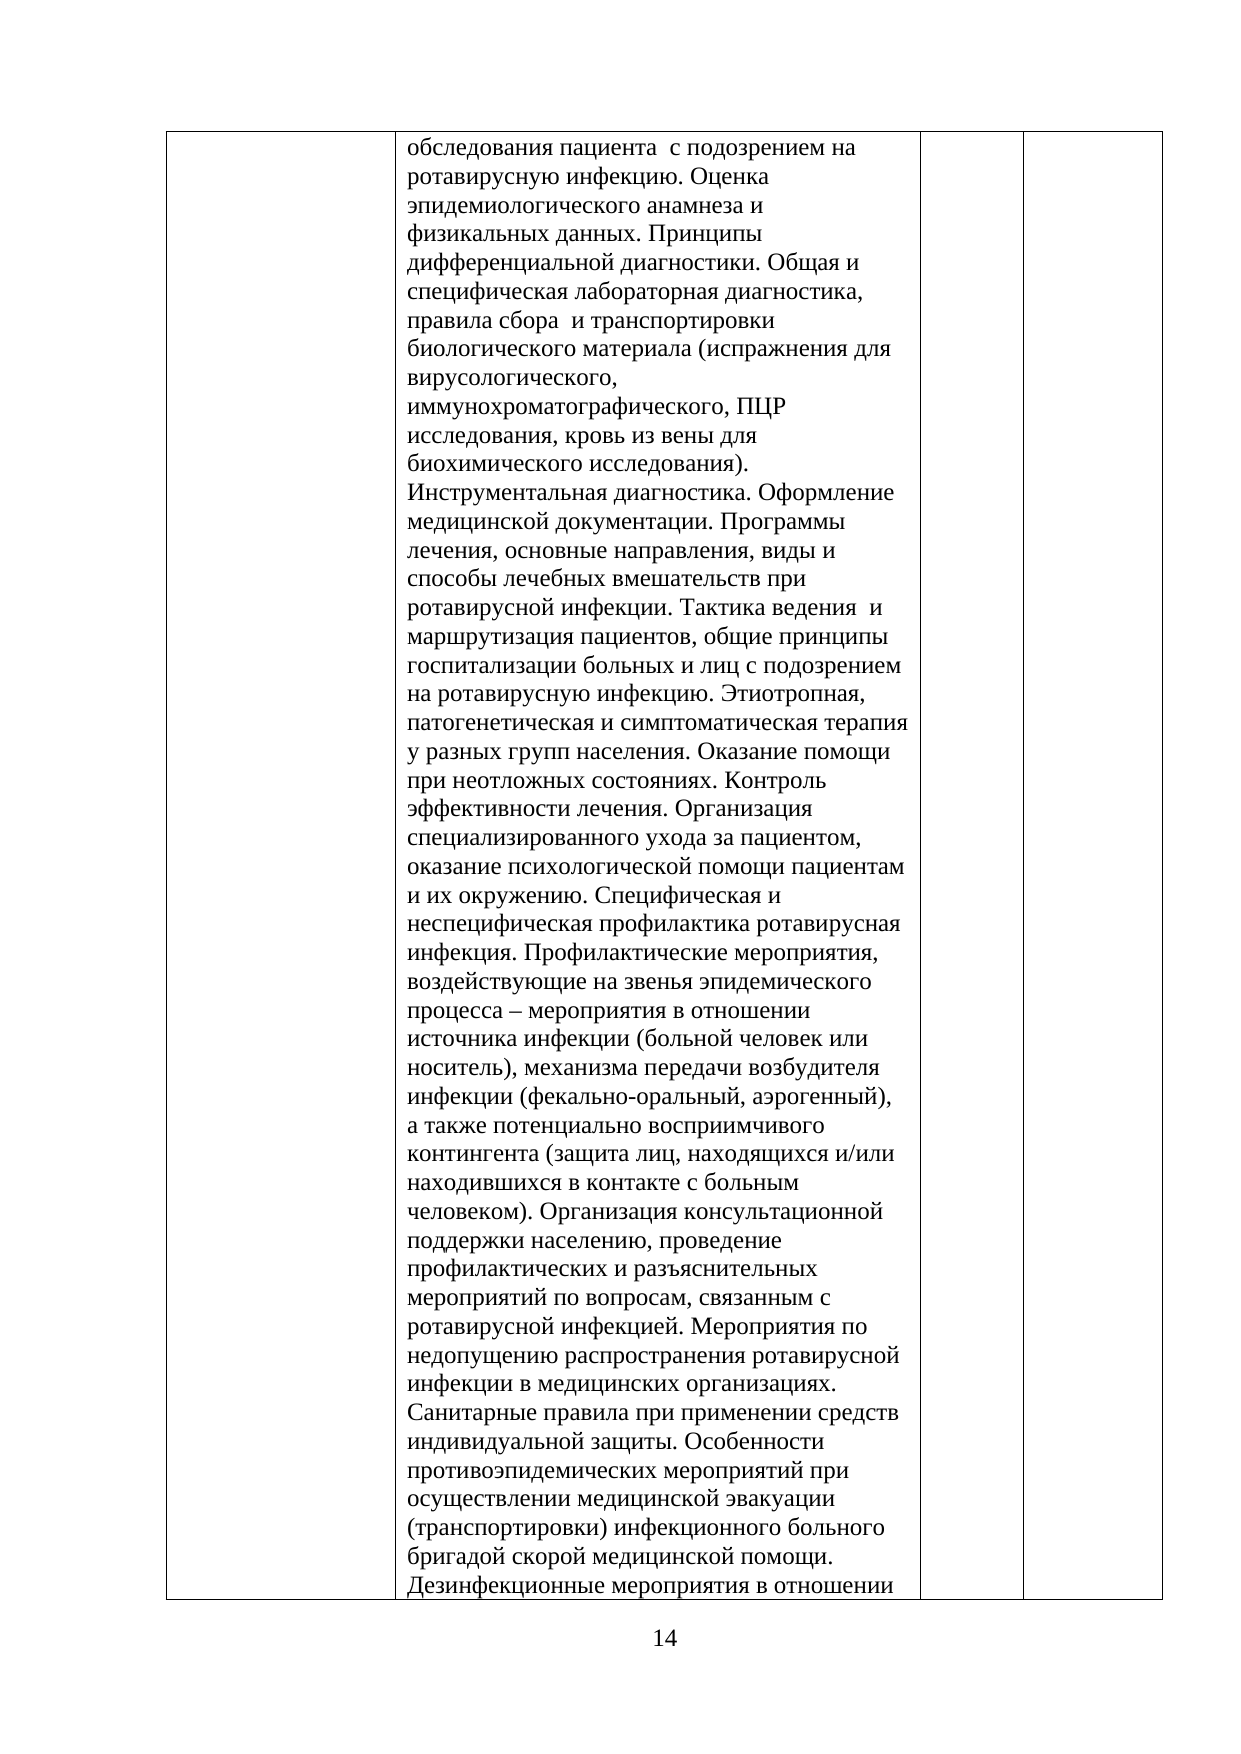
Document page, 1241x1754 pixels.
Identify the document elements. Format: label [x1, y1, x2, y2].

table_cell [921, 132, 1023, 1598]
table_cell [396, 132, 920, 1598]
